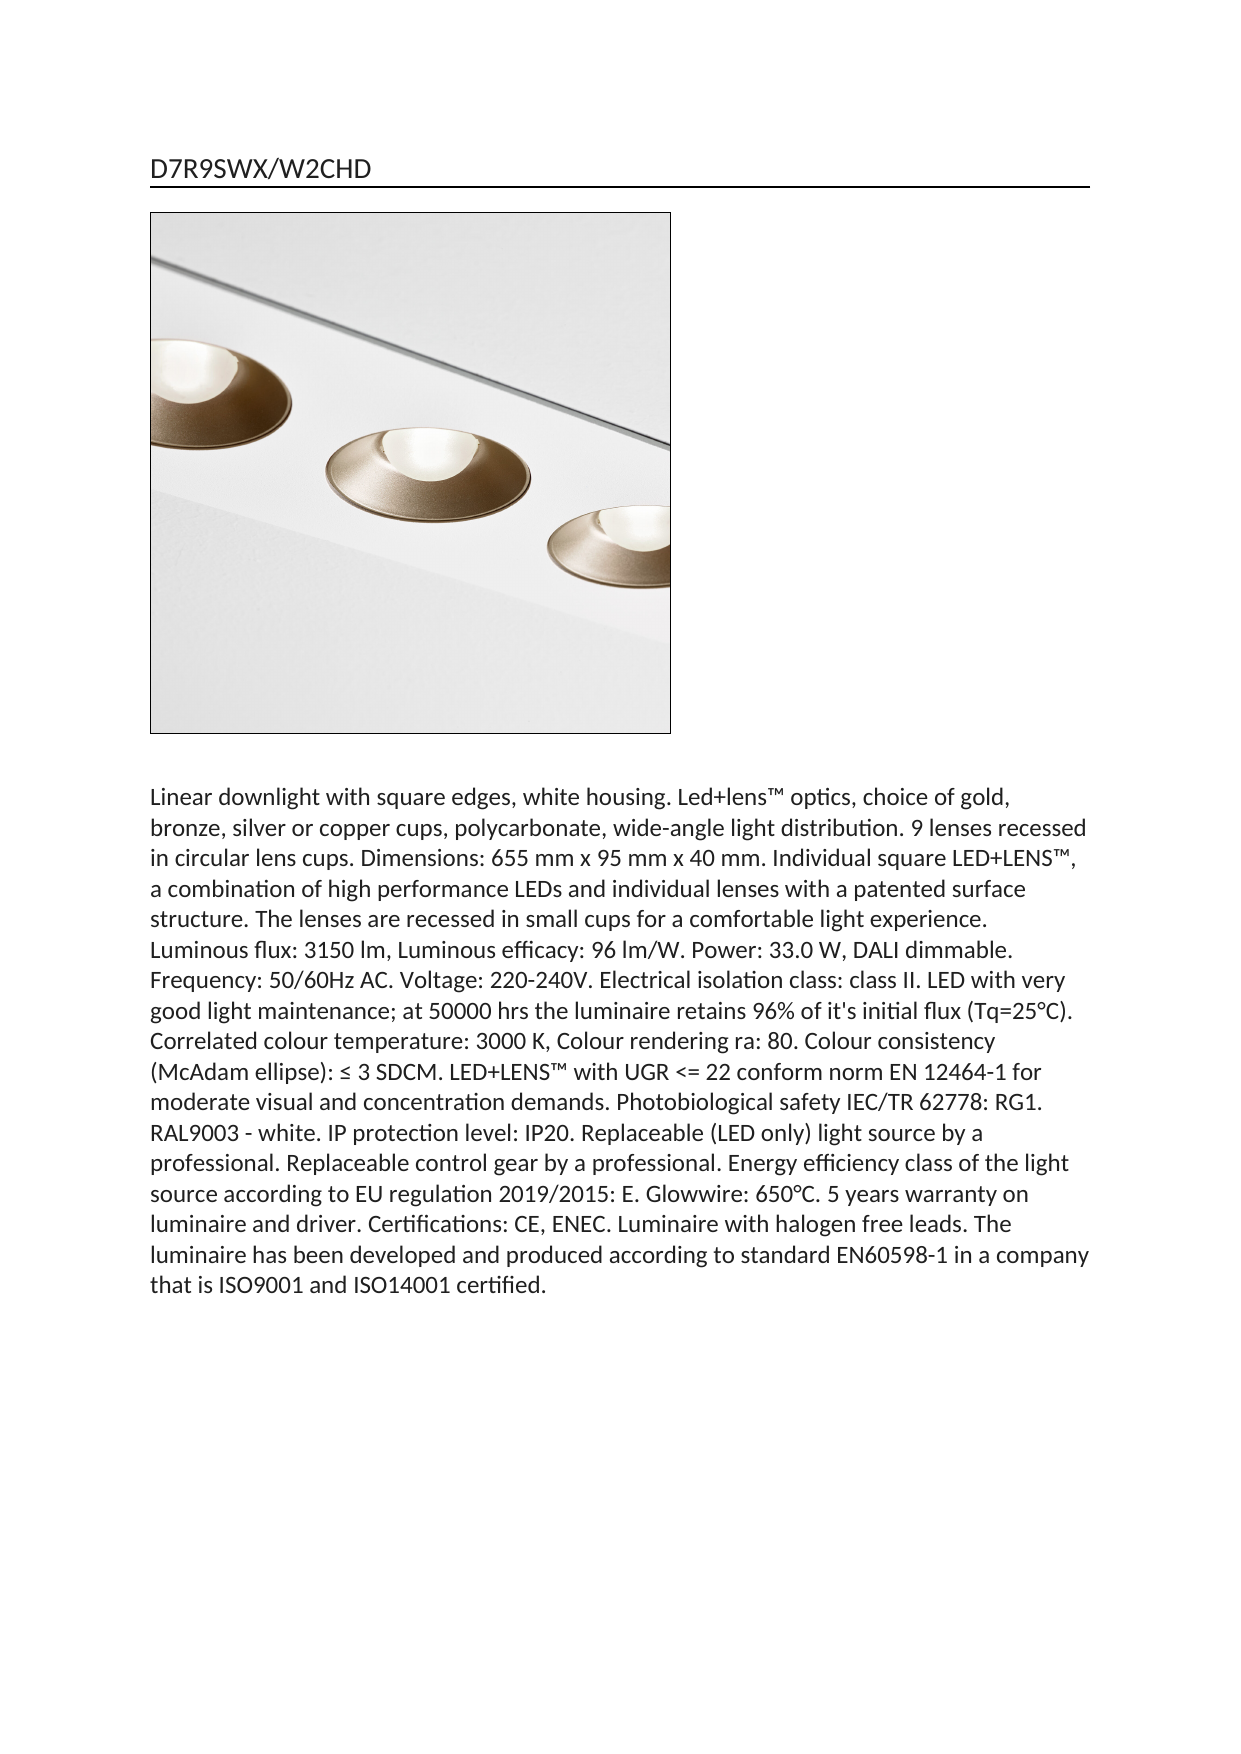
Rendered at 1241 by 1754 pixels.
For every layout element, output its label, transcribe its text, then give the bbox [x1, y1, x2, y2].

text D7R9SWX/W2CHD [150, 150, 1090, 186]
text Linear downlight with square edges, white housing. Led+lens™ optics, choice of gold, bronze, silver or copper cups, polycarbonate, wide-angle light distribution. 9 lenses recessed in circular lens cups. Dimensions: 655 mm x 95 mm x 40 mm. Individual square LED+LENS™, a combination of high performance LEDs and individual lenses with a patented surface structure. The lenses are recessed in small cups for a comfortable light experience. Luminous flux: 3150 lm, Luminous efficacy: 96 lm/W. Power: 33.0 W, DALI dimmable. Frequency: 50/60Hz AC. Voltage: 220-240V. Electrical isolation class: class II. LED with very good light maintenance; at 50000 hrs the luminaire retains 96% of it's initial flux (Tq=25°C). Correlated colour temperature: 3000 K, Colour rendering ra: 80. Colour consistency (McAdam ellipse): ≤ 3 SDCM. LED+LENS™ with UGR <= 22 conform norm EN 12464-1 for moderate visual and concentration demands. Photobiological safety IEC/TR 62778: RG1. RAL9003 - white. IP protection level: IP20. Replaceable (LED only) light source by a professional. Replaceable control gear by a professional. Energy efficiency class of the light source according to EU regulation 2019/2015: E. Glowwire: 650°C. 5 years warranty on luminaire and driver. Certifications: CE, ENEC. Luminaire with halogen free leads. The luminaire has been developed and produced according to standard EN60598-1 in a company that is ISO9001 and ISO14001 certified. [150, 781, 1090, 1300]
picture [151, 213, 670, 733]
